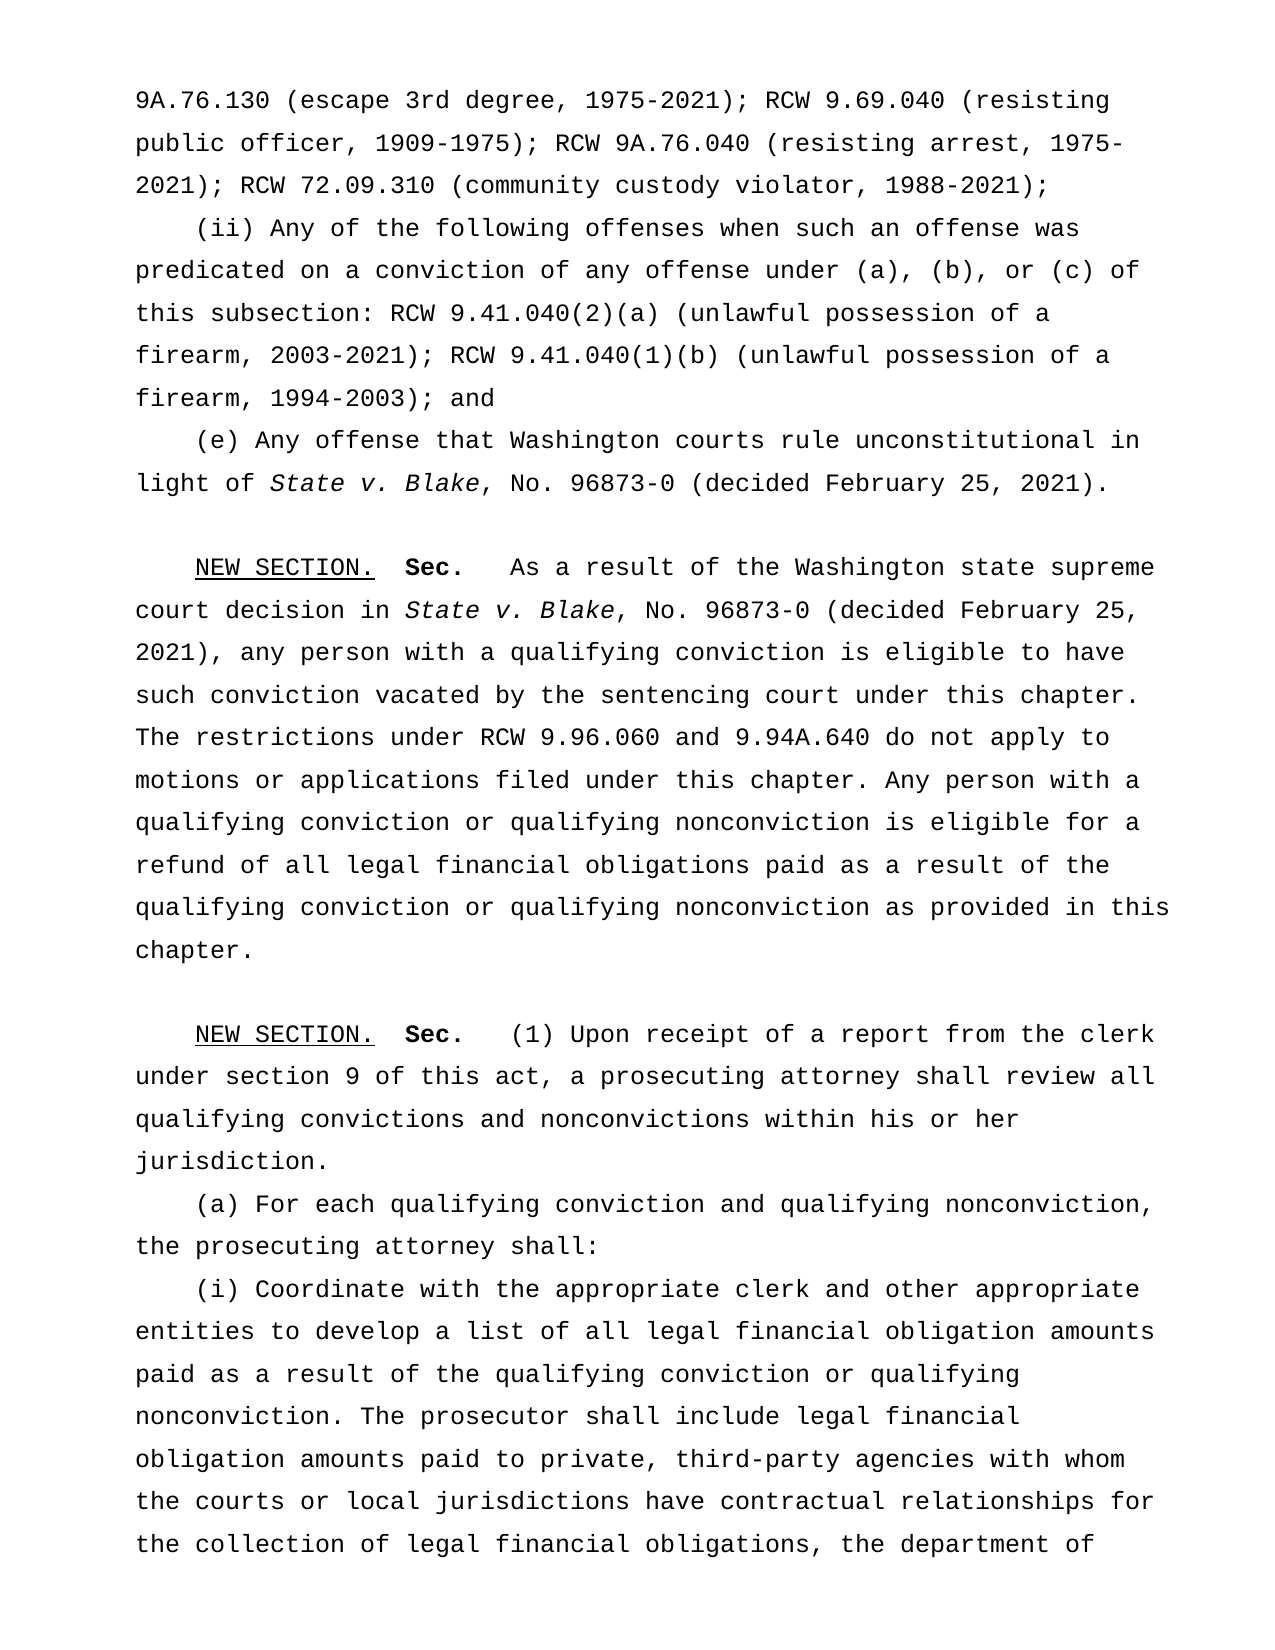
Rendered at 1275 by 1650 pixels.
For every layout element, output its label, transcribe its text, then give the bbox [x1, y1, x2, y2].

text NEW SECTION. Sec. (1) Upon receipt of a report from the clerk under section 9 of this act, a prosecuting attorney shall review all qualifying convictions and nonconvictions within his or her jurisdiction. [135, 1008, 1170, 1178]
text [135, 75, 1170, 202]
text NEW SECTION. Sec. As a result of the Washington state supreme court decision in State v. Blake, No. 96873-0 (decided February 25, 2021), any person with a qualifying conviction is eligible to have such conviction vacated by the sentencing court under this chapter. The restrictions under RCW 9.96.060 and 9.94A.640 do not apply to motions or applications filed under this chapter. Any person with a qualifying conviction or qualifying nonconviction is eligible for a refund of all legal financial obligations paid as a result of the qualifying conviction or qualifying nonconviction as provided in this chapter. [135, 542, 1170, 967]
text (ii) Any of the following offenses when such an offense was predicated on a conviction of any offense under (a), (b), or (c) of this subsection: RCW 9.41.040(2)(a) (unlawful possession of a firearm, 2003-2021); RCW 9.41.040(1)(b) (unlawful possession of a firearm, 1994-2003); and [135, 202, 1170, 415]
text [135, 1263, 1170, 1561]
text (e) Any offense that Washington courts rule unconstitutional in light of State v. Blake, No. 96873-0 (decided February 25, 2021). [135, 415, 1170, 500]
text (a) For each qualifying conviction and qualifying nonconviction, the prosecuting attorney shall: [135, 1178, 1170, 1263]
